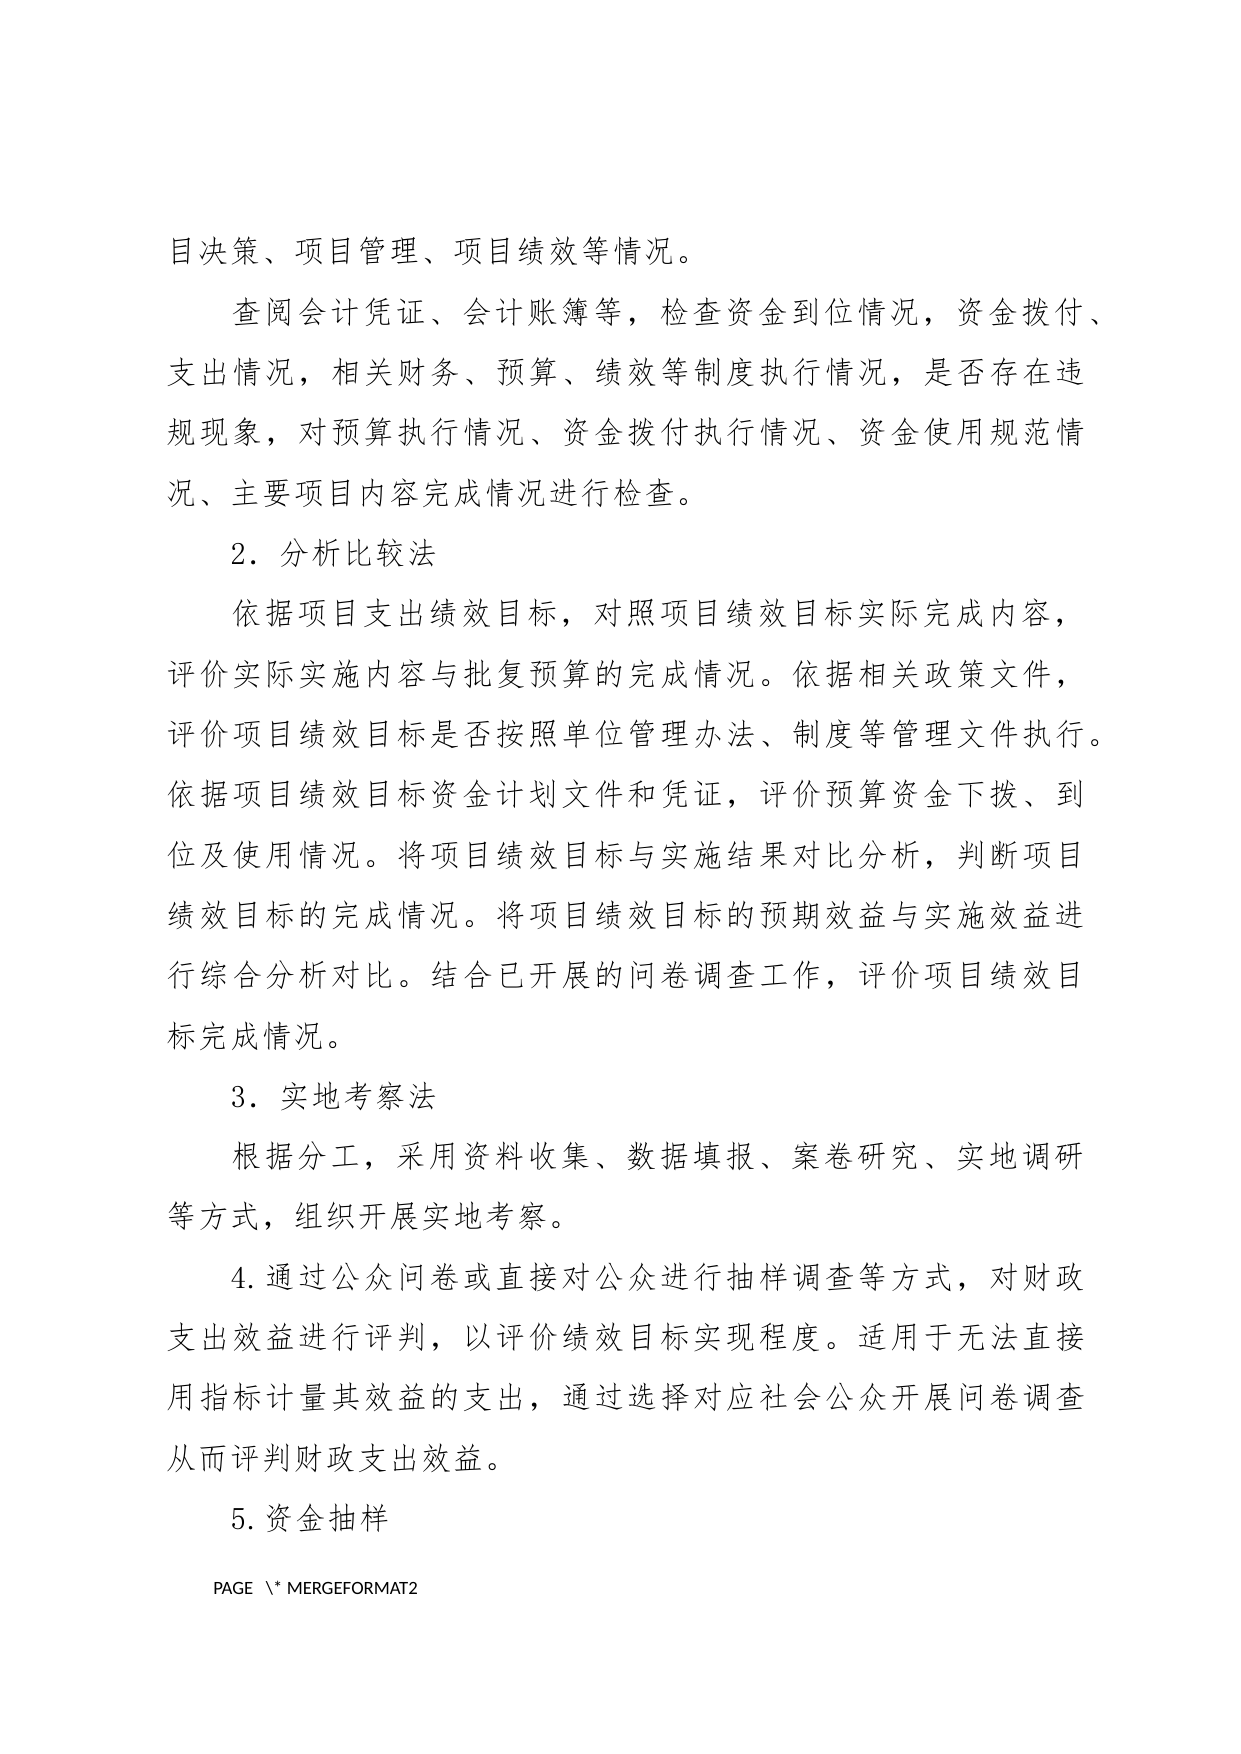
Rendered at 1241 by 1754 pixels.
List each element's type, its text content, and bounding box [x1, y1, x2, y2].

list 5.资金抽样 [165, 1486, 1087, 1546]
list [165, 219, 1087, 280]
text 3．实地考察法 [165, 1064, 1087, 1124]
list 4.通过公众问卷或直接对公众进行抽样调查等方式，对财政支出效益进行评判，以评价绩效目标实现程度。适用于无法直接用指标计量其效益的支出，通过选择对应社会公众开展问卷调查从而评判财政支出效益。 [165, 1245, 1087, 1486]
list 查阅会计凭证、会计账簿等，检查资金到位情况，资金拨付、支出情况，相关财务、预算、绩效等制度执行情况，是否存在违规现象，对预算执行情况、资金拨付执行情况、资金使用规范情况、主要项目内容完成情况进行检查。 [165, 280, 1087, 521]
list 依据项目支出绩效目标，对照项目绩效目标实际完成内容，评价实际实施内容与批复预算的完成情况。依据相关政策文件，评价项目绩效目标是否按照单位管理办法、制度等管理文件执行。依据项目绩效目标资金计划文件和凭证，评价预算资金下拨、到位及使用情况。将项目绩效目标与实施结果对比分析，判断项目绩效目标的完成情况。将项目绩效目标的预期效益与实施效益进行综合分析对比。结合已开展的问卷调查工作，评价项目绩效目标完成情况。 [165, 581, 1087, 1064]
list 根据分工，采用资料收集、数据填报、案卷研究、实地调研等方式，组织开展实地考察。 [165, 1124, 1087, 1245]
text 2．分析比较法 [165, 521, 1087, 581]
